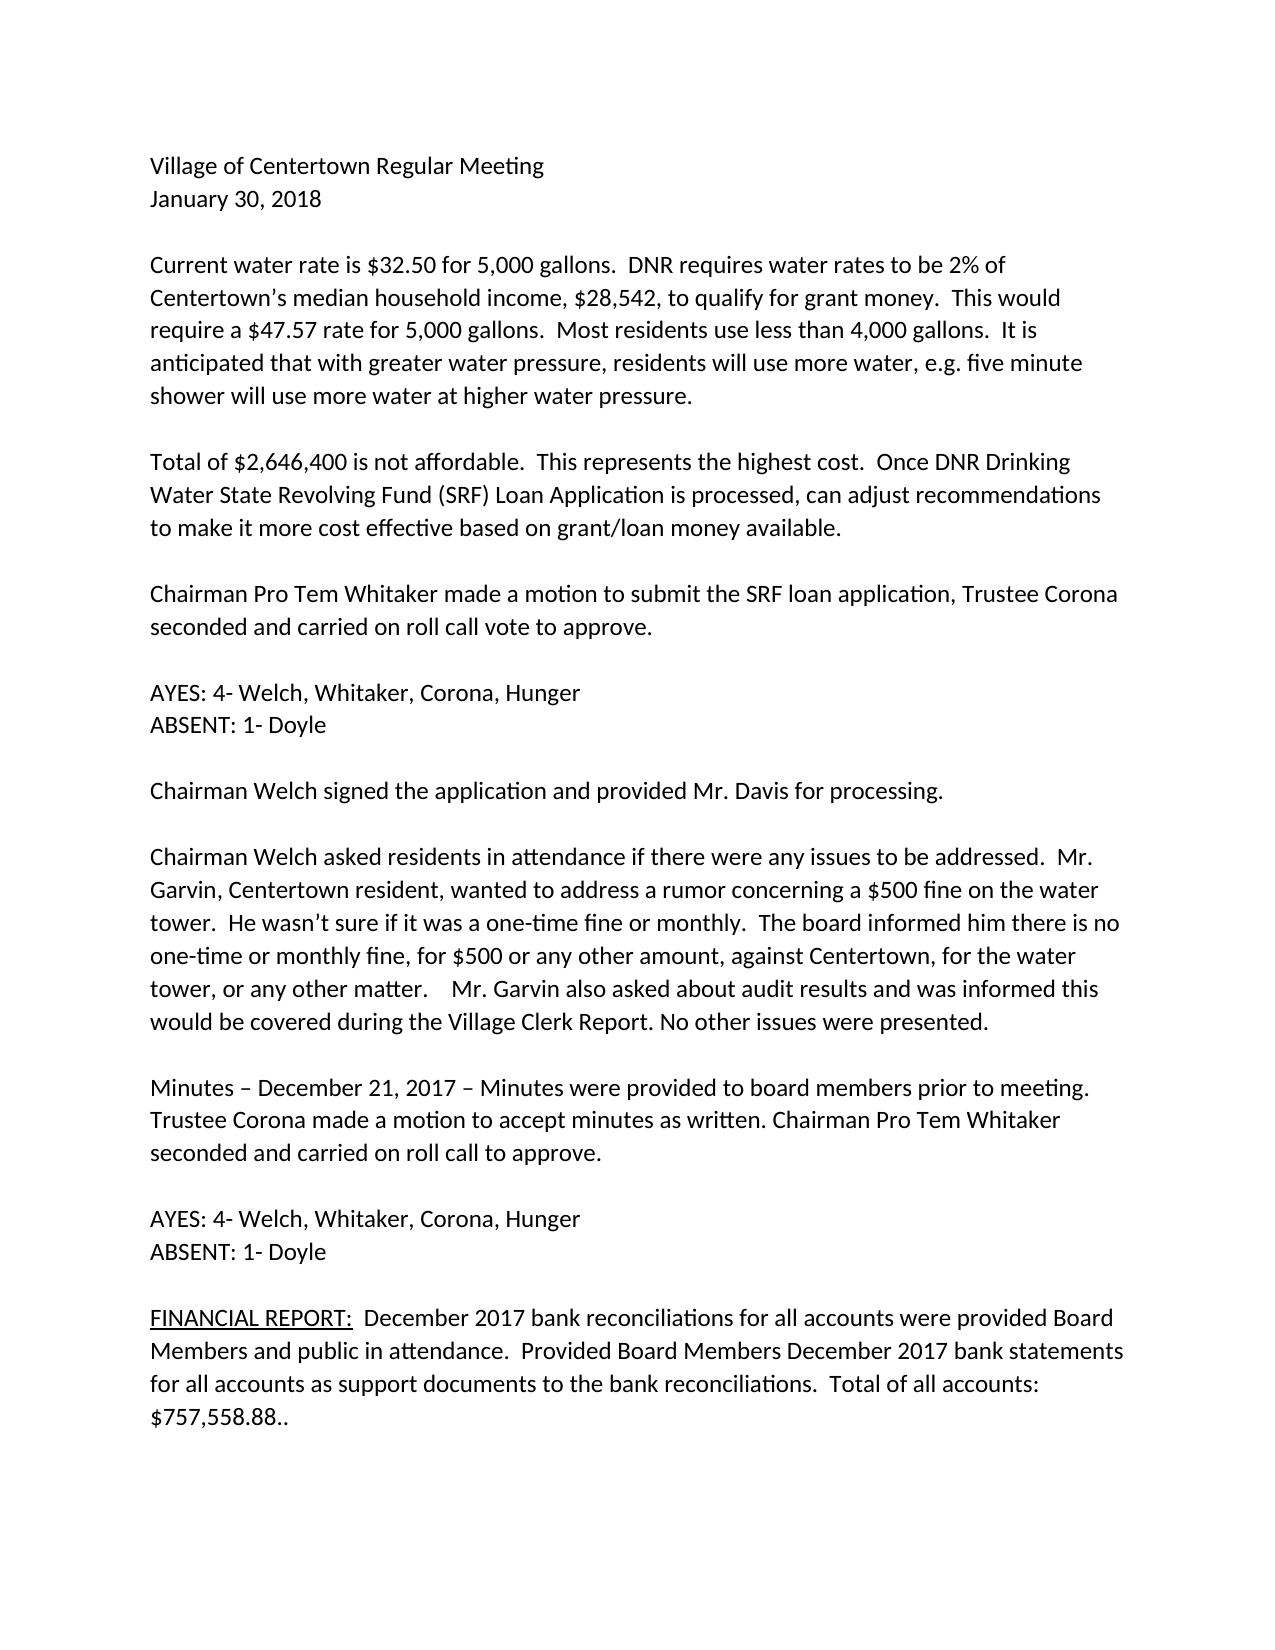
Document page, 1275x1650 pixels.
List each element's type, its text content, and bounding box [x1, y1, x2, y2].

text Chairman Welch signed the application and provided Mr. Davis for processing. [150, 775, 1125, 806]
text Current water rate is $32.50 for 5,000 gallons. DNR requires water rates to be 2% of Centertown’s median household income, $28,542, to qualify for grant money. This would [150, 249, 1125, 312]
text AYES: 4- Welch, Whitaker, Corona, Hunger [150, 677, 1125, 707]
text ABSENT: 1- Doyle [150, 709, 1125, 740]
text Village of Centertown Regular Meeting [150, 150, 1125, 181]
text ABSENT: 1- Doyle [150, 1236, 1125, 1267]
text Minutes – December 21, 2017 – Minutes were provided to board members prior to meeting. Trustee Corona made a motion to accept minutes as written. Chairman Pro Tem Whitaker seconded and carried on roll call to approve. [150, 1072, 1125, 1168]
text Chairman Pro Tem Whitaker made a motion to submit the SRF loan application, Trustee Corona seconded and carried on roll call vote to approve. [150, 578, 1125, 641]
text Total of $2,646,400 is not affordable. This represents the highest cost. Once DNR Drinking Water State Revolving Fund (SRF) Loan Application is processed, can adjust recommendations to make it more cost effective based on grant/loan money available. [150, 446, 1125, 543]
text require a $47.57 rate for 5,000 gallons. Most residents use less than 4,000 gallons. It is anticipated that with greater water pressure, residents will use more water, e.g. five minute shower will use more water at higher water pressure. [150, 314, 1125, 411]
text FINANCIAL REPORT: December 2017 bank reconciliations for all accounts were provided Board Members and public in attendance. Provided Board Members December 2017 bank statements for all accounts as support documents to the bank reconciliations. Total of all accounts: $757,558.88.. [150, 1302, 1125, 1431]
text AYES: 4- Welch, Whitaker, Corona, Hunger [150, 1203, 1125, 1234]
text January 30, 2018 [150, 183, 1125, 213]
text Chairman Welch asked residents in attendance if there were any issues to be addressed. Mr. Garvin, Centertown resident, wanted to address a rumor concerning a $500 fine on the water tower. He wasn’t sure if it was a one-time fine or monthly. The board informed him there is no one-time or monthly fine, for $500 or any other amount, against Centertown, for the water tower, or any other matter. Mr. Garvin also asked about audit results and was informed this would be covered during the Village Clerk Report. No other issues were presented. [150, 841, 1125, 1036]
